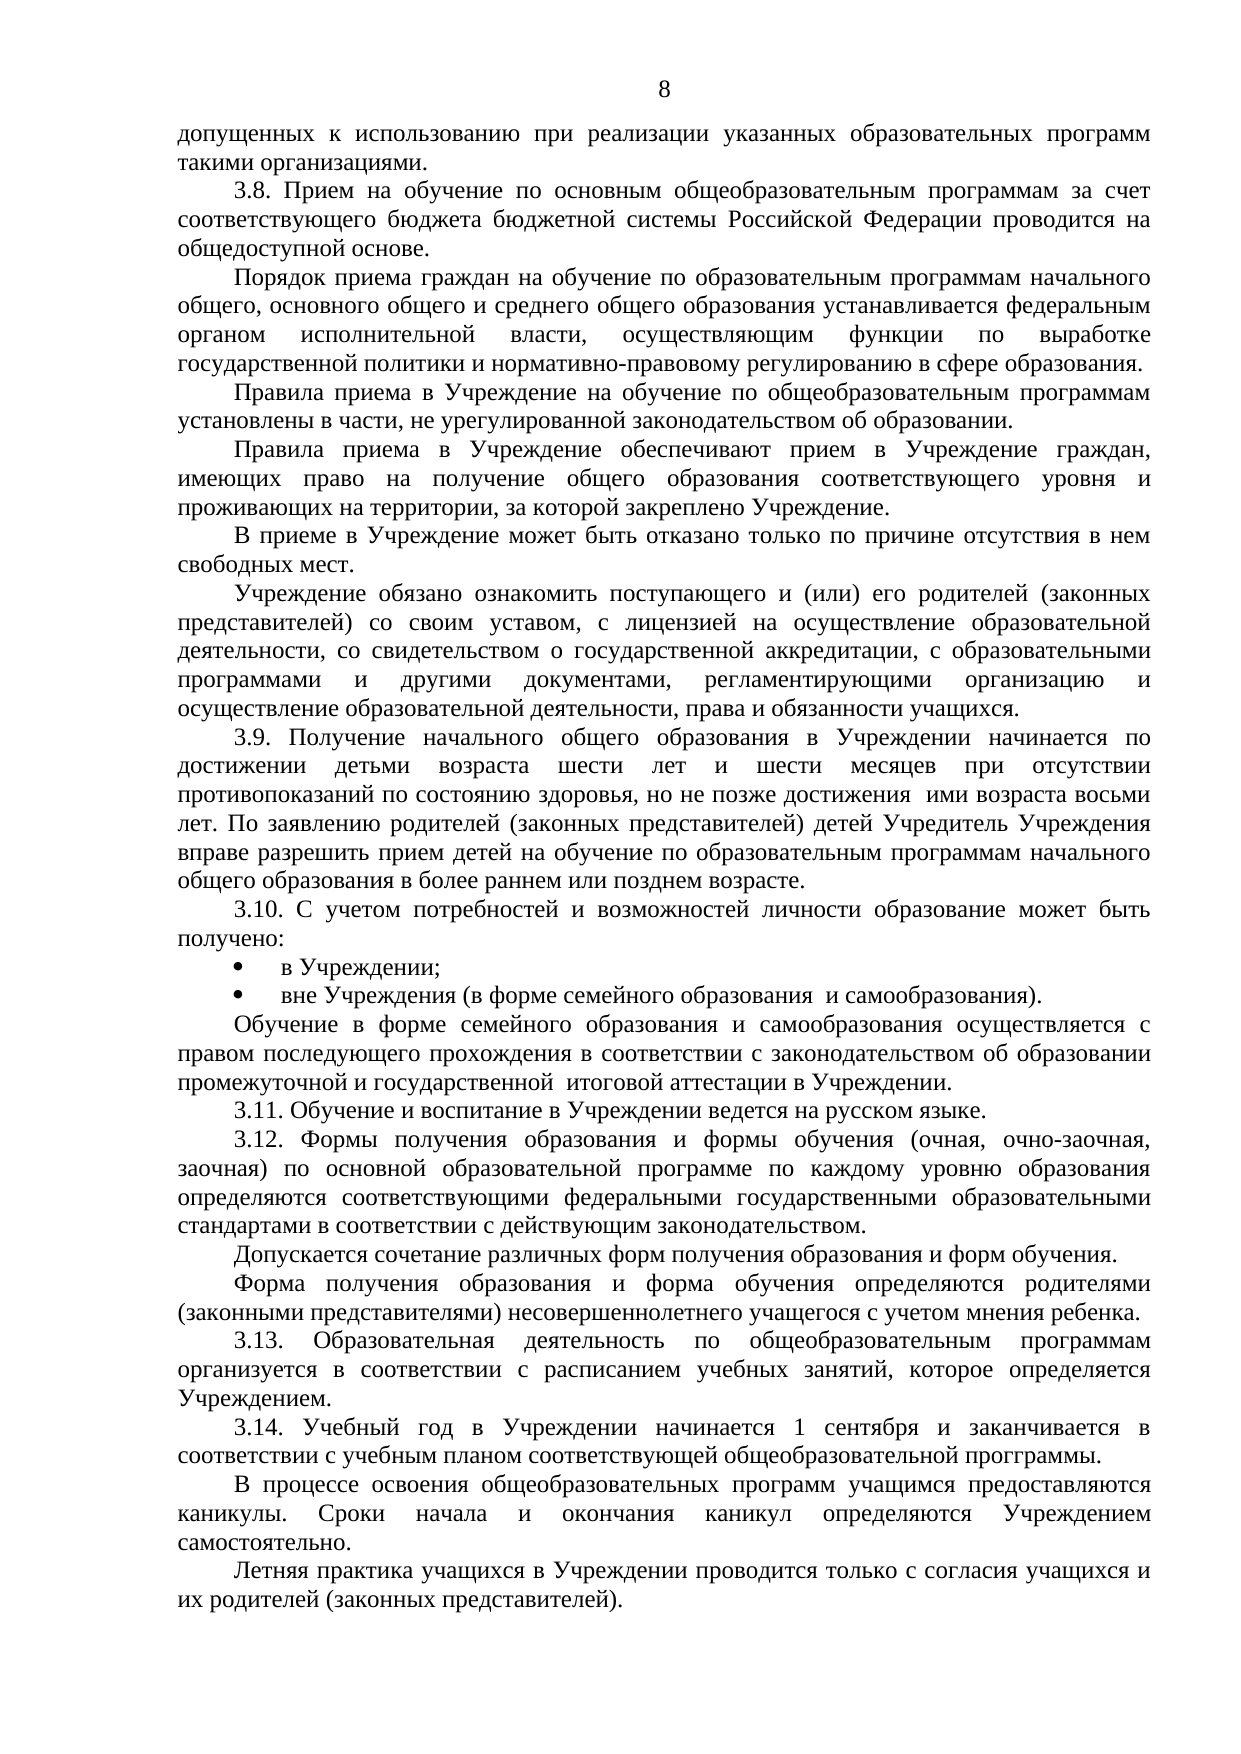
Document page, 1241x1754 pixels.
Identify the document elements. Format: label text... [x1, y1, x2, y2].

text Правила приема в Учреждение на обучение по общеобразовательным программам установлены в части, не урегулированной законодательством об образовании. [177, 377, 1152, 434]
text Учреждение обязано ознакомить поступающего и (или) его родителей (законных представителей) со своим уставом, с лицензией на осуществление образовательной деятельности, со свидетельством о государственной аккредитации, с образовательными программами и другими документами, регламентирующими организацию и осуществление образовательной деятельности, права и обязанности учащихся. [177, 578, 1152, 722]
text 3.12. Формы получения образования и формы обучения (очная, очно-заочная, заочная) по основной образовательной программе по каждому уровню образования определяются соответствующими федеральными государственными образовательными стандартами в соответствии с действующим законодательством. [177, 1124, 1152, 1239]
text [177, 118, 1152, 176]
text Летняя практика учащихся в Учреждении проводится только с согласия учащихся и их родителей (законных представителей). [177, 1556, 1152, 1613]
text Допускается сочетание различных форм получения образования и форм обучения. [177, 1239, 1152, 1268]
text Форма получения образования и форма обучения определяются родителями (законными представителями) несовершеннолетнего учащегося с учетом мнения ребенка. [177, 1268, 1152, 1326]
list вне Учреждения (в форме семейного образования и самообразования). [177, 981, 1152, 1009]
text Обучение в форме семейного образования и самообразования осуществляется с правом последующего прохождения в соответствии с законодательством об образовании промежуточной и государственной итоговой аттестации в Учреждении. [177, 1009, 1152, 1096]
list в Учреждении; [177, 952, 1152, 981]
text 3.13. Образовательная деятельность по общеобразовательным программам организуется в соответствии с расписанием учебных занятий, которое определяется Учреждением. [177, 1326, 1152, 1412]
text В процессе освоения общеобразовательных программ учащимся предоставляются каникулы. Сроки начала и окончания каникул определяются Учреждением самостоятельно. [177, 1469, 1152, 1556]
text 3.9. Получение начального общего образования в Учреждении начинается по достижении детьми возраста шести лет и шести месяцев при отсутствии противопоказаний по состоянию здоровья, но не позже достижения ими возраста восьми лет. По заявлению родителей (законных представителей) детей Учредитель Учреждения вправе разрешить прием детей на обучение по образовательным программам начального общего образования в более раннем или позднем возрасте. [177, 722, 1152, 894]
text Правила приема в Учреждение обеспечивают прием в Учреждение граждан, имеющих право на получение общего образования соответствующего уровня и проживающих на территории, за которой закреплено Учреждение. [177, 434, 1152, 521]
text Порядок приема граждан на обучение по образовательным программам начального общего, основного общего и среднего общего образования устанавливается федеральным органом исполнительной власти, осуществляющим функции по выработке государственной политики и нормативно-правовому регулированию в сфере образования. [177, 262, 1152, 377]
text 3.8. Прием на обучение по основным общеобразовательным программам за счет соответствующего бюджета бюджетной системы Российской Федерации проводится на общедоступной основе. [177, 176, 1152, 262]
text 3.11. Обучение и воспитание в Учреждении ведется на русском языке. [177, 1096, 1152, 1124]
text 3.10. С учетом потребностей и возможностей личности образование может быть получено: [177, 894, 1152, 952]
text В приеме в Учреждение может быть отказано только по причине отсутствия в нем свободных мест. [177, 521, 1152, 578]
text 3.14. Учебный год в Учреждении начинается 1 сентября и заканчивается в соответствии с учебным планом соответствующей общеобразовательной прогграммы. [177, 1412, 1152, 1469]
